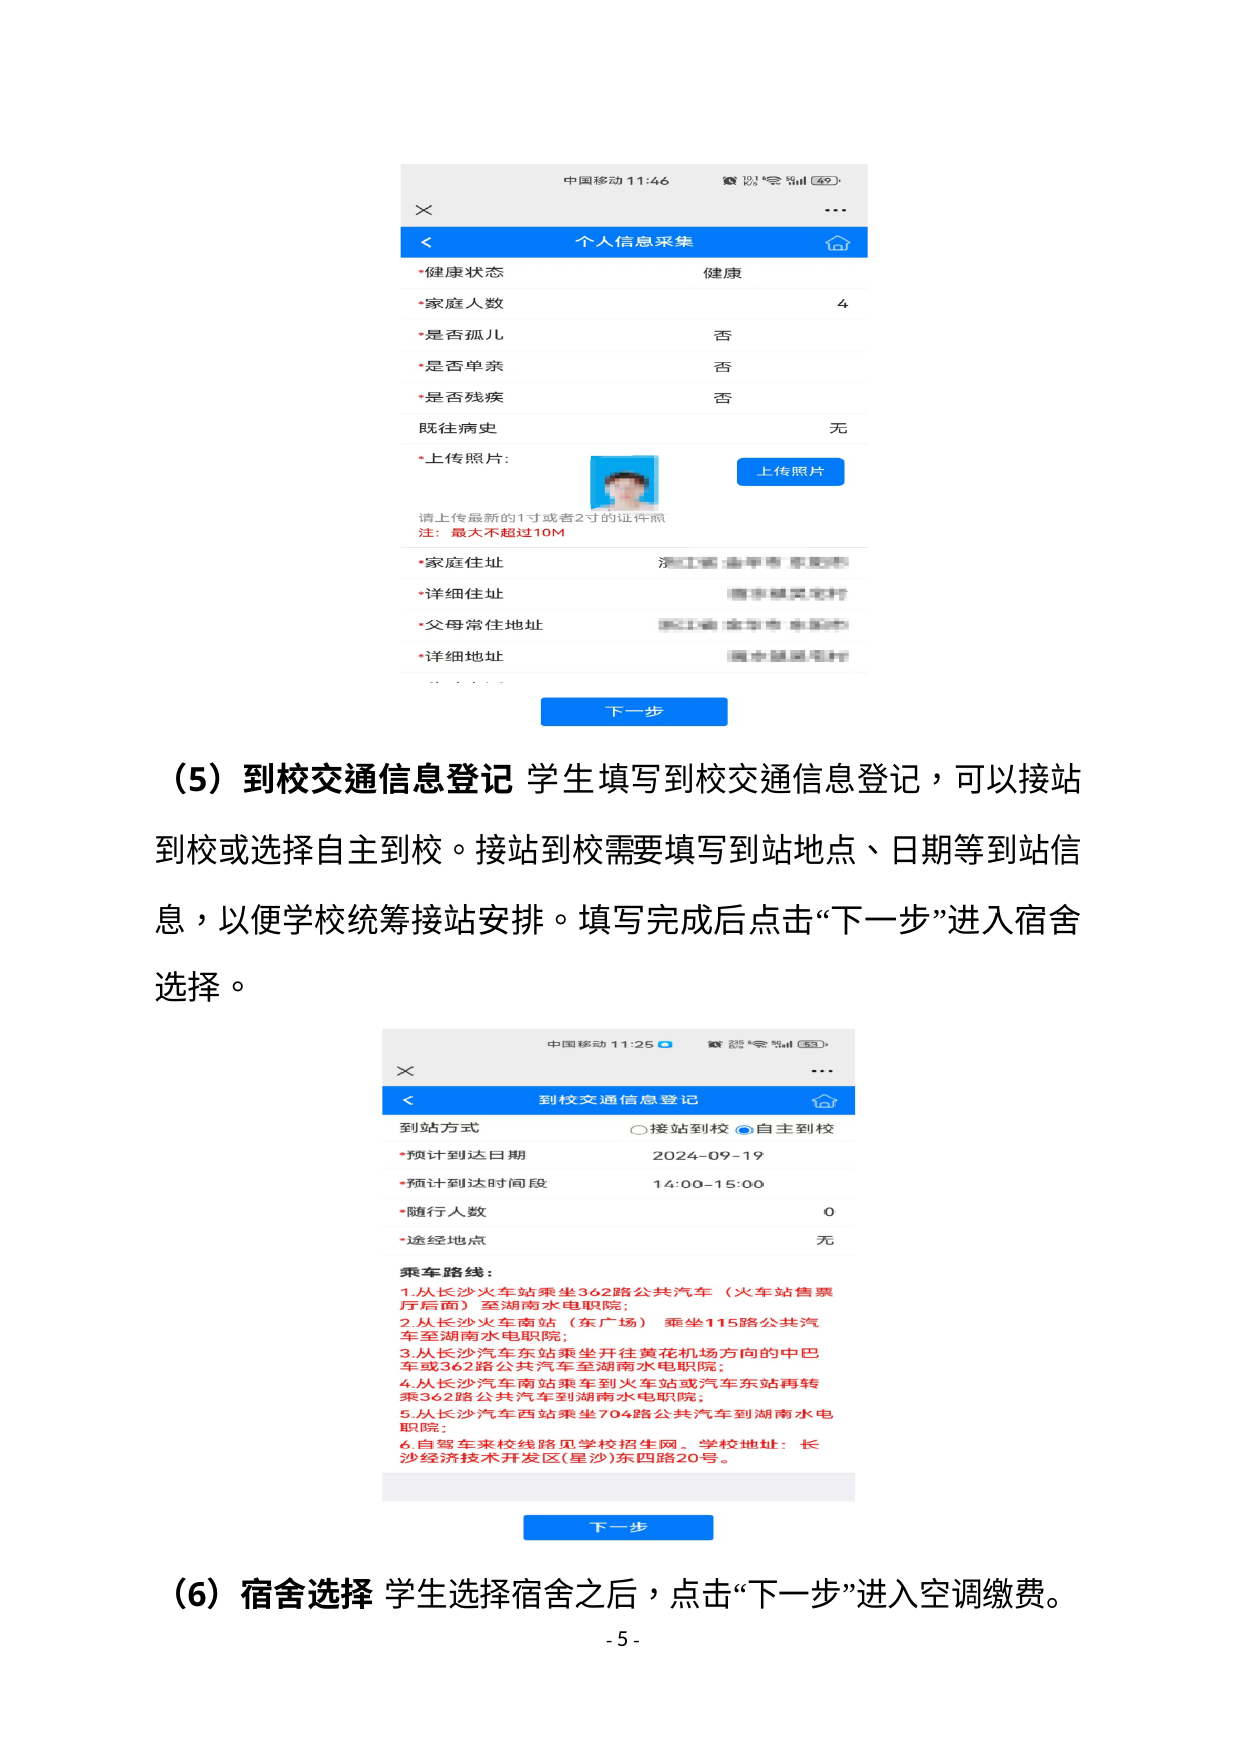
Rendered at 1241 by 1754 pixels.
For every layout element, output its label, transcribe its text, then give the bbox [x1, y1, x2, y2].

list （6）宿舍选择 学生选择宿舍之后，点击“下一步”进入空调缴费。 [154, 1568, 1083, 1616]
text （5）到校交通信息登记 学生填写到校交通信息登记，可以接站到校或选择自主到校。接站到校需要填写到站地点、日期等到站信息，以便学校统筹接站安排。填写完成后点击“下一步”进入宿舍选择。 [154, 753, 1083, 1009]
picture [382, 1029, 856, 1554]
picture [400, 164, 868, 740]
